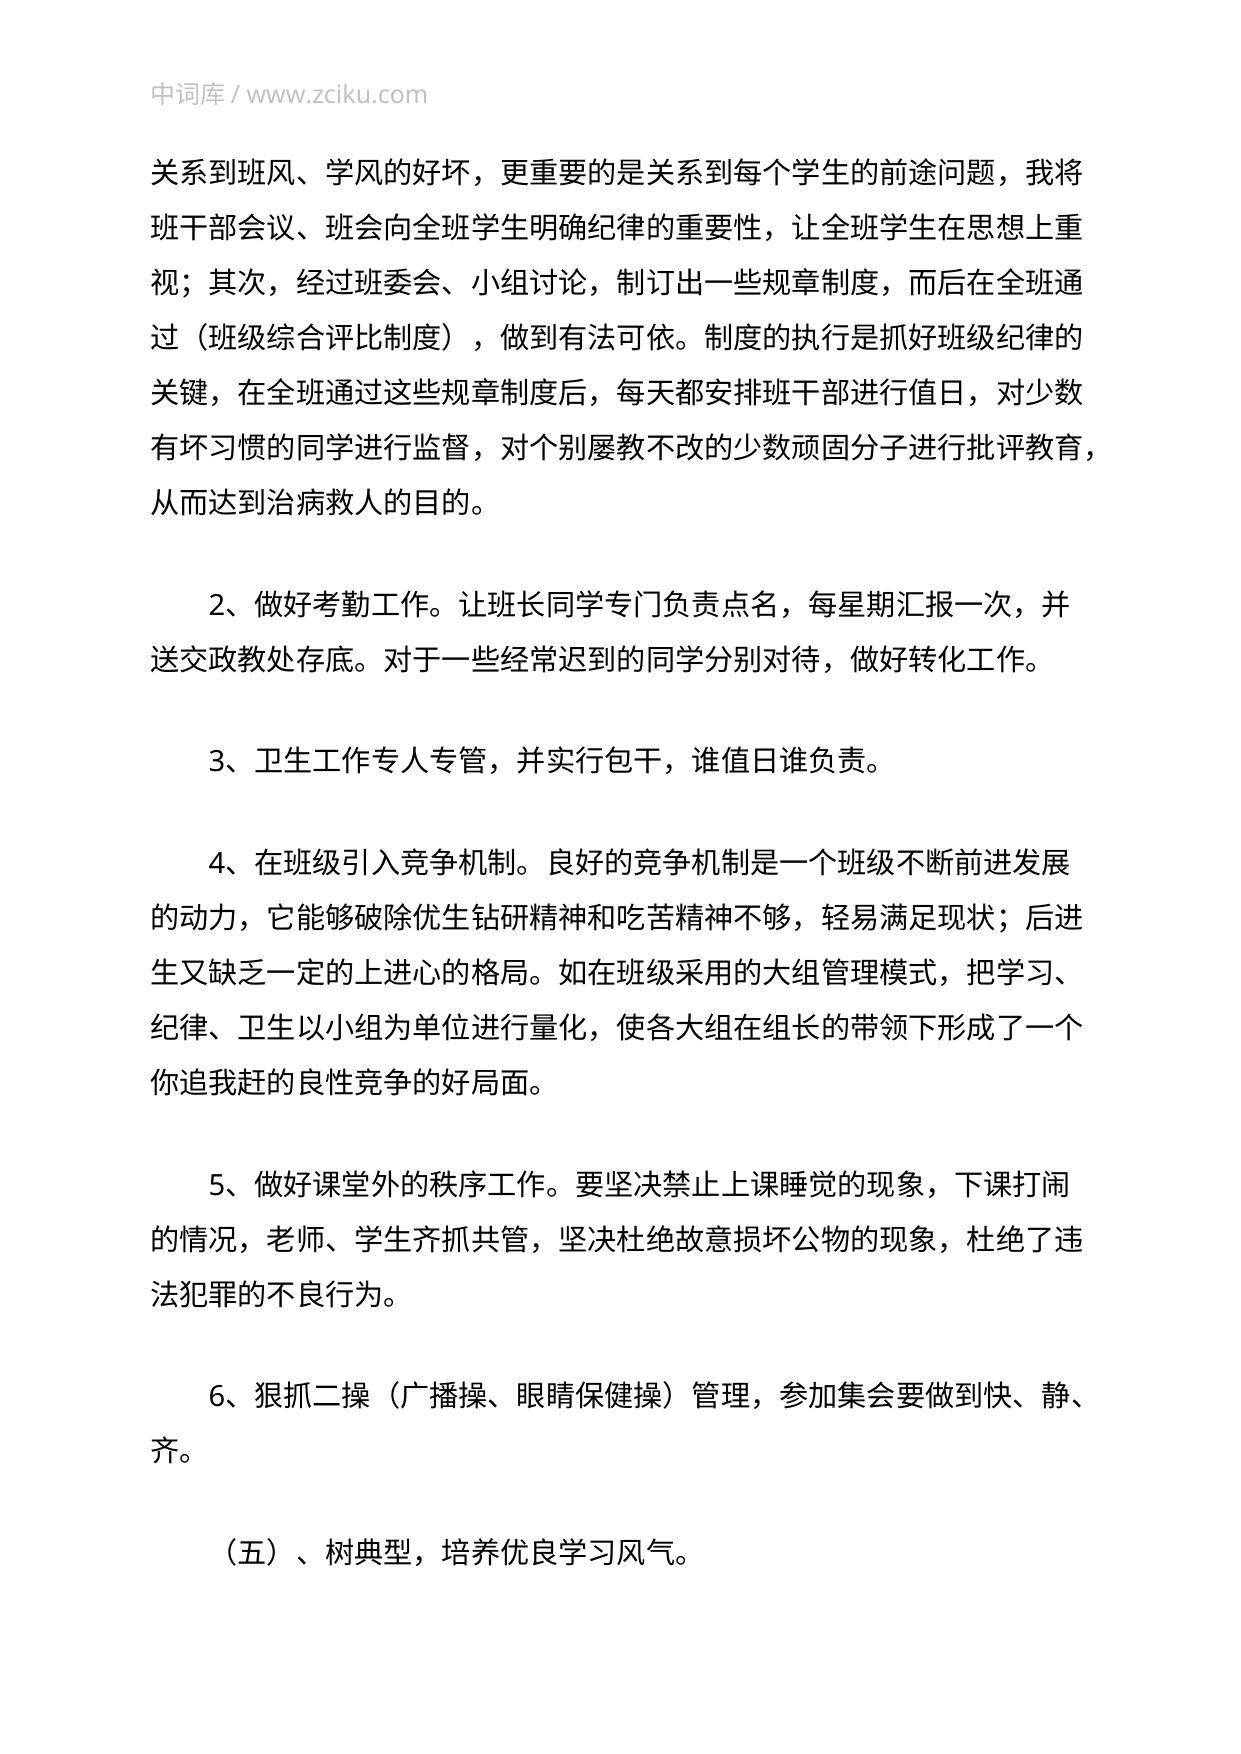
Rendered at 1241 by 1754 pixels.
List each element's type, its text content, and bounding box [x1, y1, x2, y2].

text （五）、树典型，培养优良学习风气。 [150, 1530, 1090, 1572]
text 3、卫生工作专人专管，并实行包干，谁值日谁负责。 [150, 738, 1090, 780]
text 6、狠抓二操（广播操、眼睛保健操）管理，参加集会要做到快、静、齐。 [150, 1373, 1090, 1470]
text 2、做好考勤工作。让班长同学专门负责点名，每星期汇报一次，并送交政教处存底。对于一些经常迟到的同学分别对待，做好转化工作。 [150, 581, 1090, 678]
text 4、在班级引入竞争机制。良好的竞争机制是一个班级不断前进发展的动力，它能够破除优生钻研精神和吃苦精神不够，轻易满足现状；后进生又缺乏一定的上进心的格局。如在班级采用的大组管理模式，把学习、纪律、卫生以小组为单位进行量化，使各大组在组长的带领下形成了一个你追我赶的良性竞争的好局面。 [150, 840, 1090, 1102]
text 5、做好课堂外的秩序工作。要坚决禁止上课睡觉的现象，下课打闹的情况，老师、学生齐抓共管，坚决杜绝故意损坏公物的现象，杜绝了违法犯罪的不良行为。 [150, 1161, 1090, 1313]
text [150, 150, 1090, 522]
